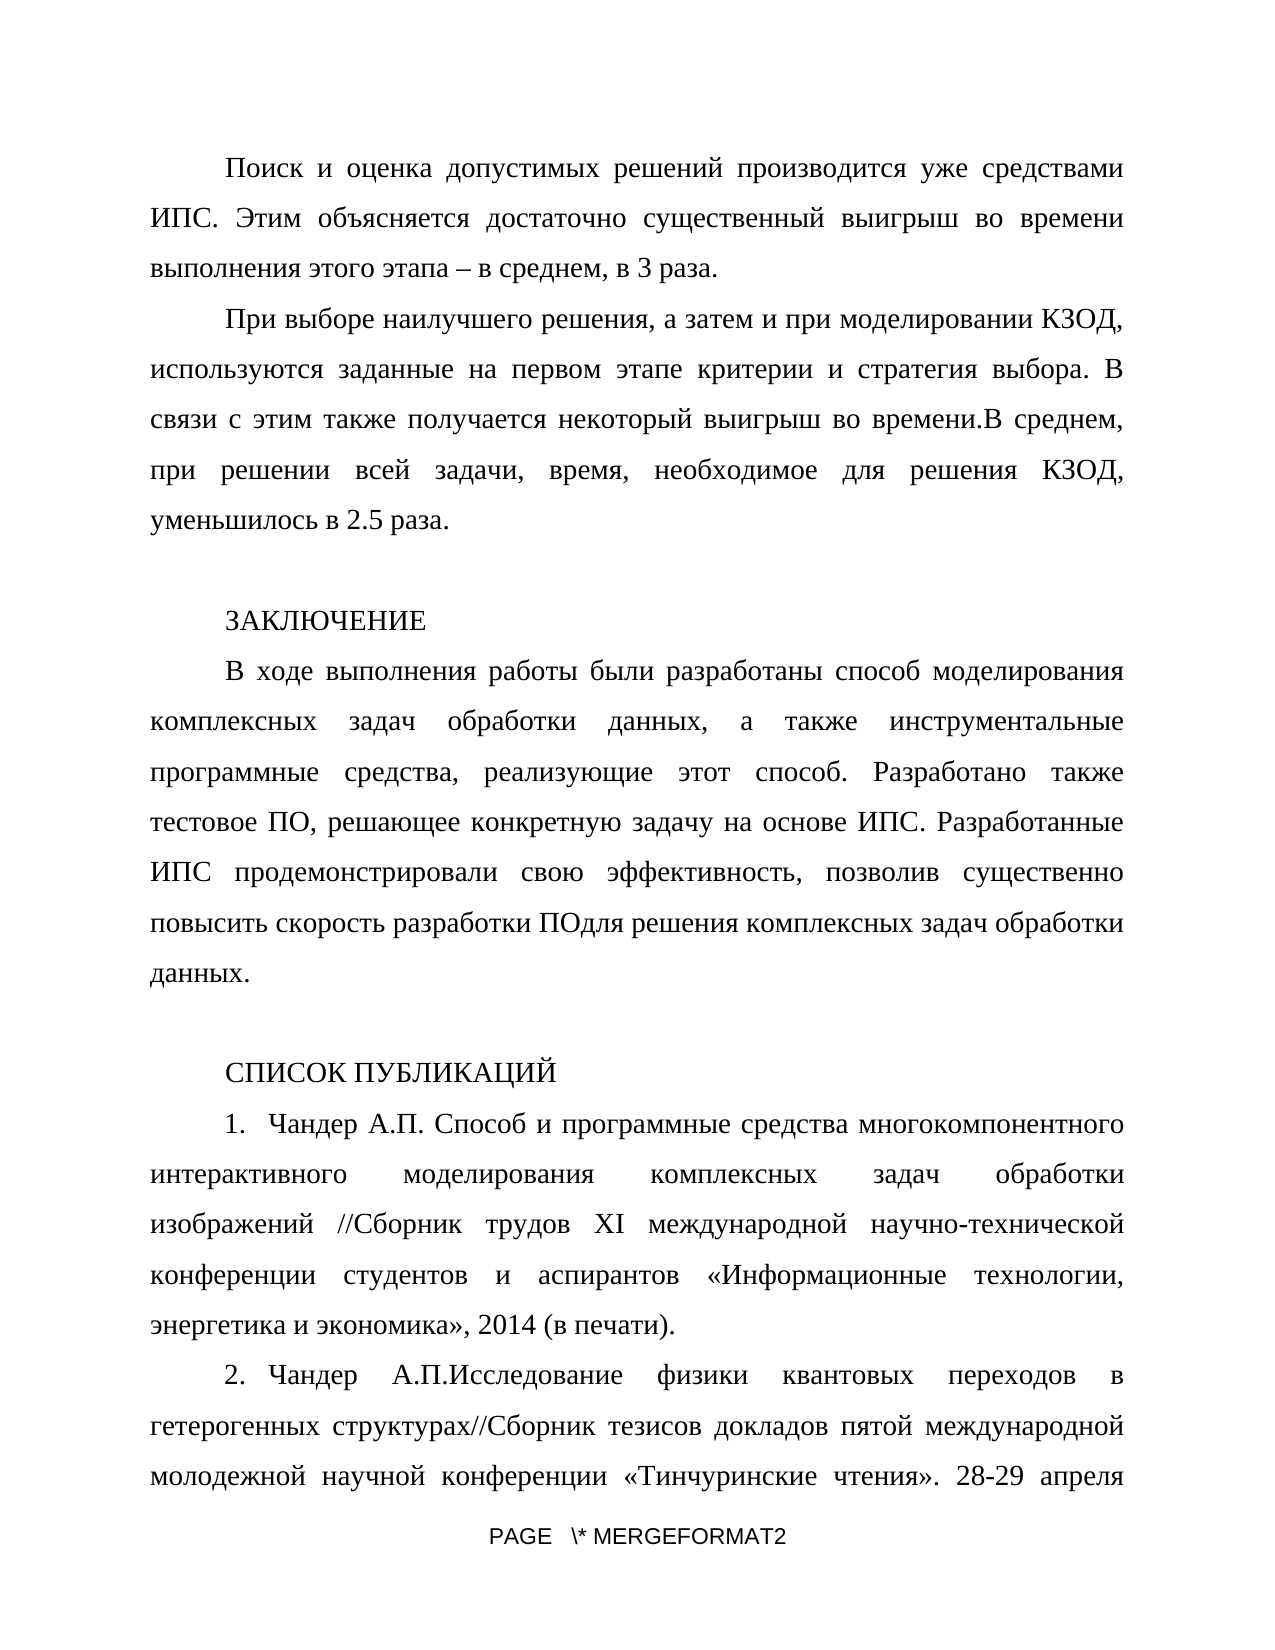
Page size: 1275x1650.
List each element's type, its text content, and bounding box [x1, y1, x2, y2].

text Поиск и оценка допустимых решений производится уже средствами ИПС. Этим объясняется достаточно существенный выигрыш во времени выполнения этого этапа – в среднем, в 3 раза. [150, 150, 1125, 284]
text ЗАКЛЮЧЕНИЕ [150, 603, 1125, 636]
list Чандер А.П. Способ и программные средства многокомпонентного интерактивного моделирования комплексных задач обработки изображений //Сборник трудов XI международной научно-технической конференции студентов и аспирантов «Информационные технологии, энергетика и экономика», 2014 (в печати). [150, 1106, 1125, 1341]
text При выборе наилучшего решения, а затем и при моделировании КЗОД, используются заданные на первом этапе критерии и стратегия выбора. В связи с этим также получается некоторый выигрыш во времени.В среднем, при решении всей задачи, время, необходимое для решения КЗОД, уменьшилось в 2.5 раза. [150, 301, 1125, 536]
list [150, 1357, 1125, 1492]
text СПИСОК ПУБЛИКАЦИЙ [150, 1056, 1125, 1089]
text В ходе выполнения работы были разработаны способ моделирования комплексных задач обработки данных, а также инструментальные программные средства, реализующие этот способ. Разработано также тестовое ПО, решающее конкретную задачу на основе ИПС. Разработанные ИПС продемонстрировали свою эффективность, позволив существенно повысить скорость разработки ПОдля решения комплексных задач обработки данных. [150, 653, 1125, 988]
